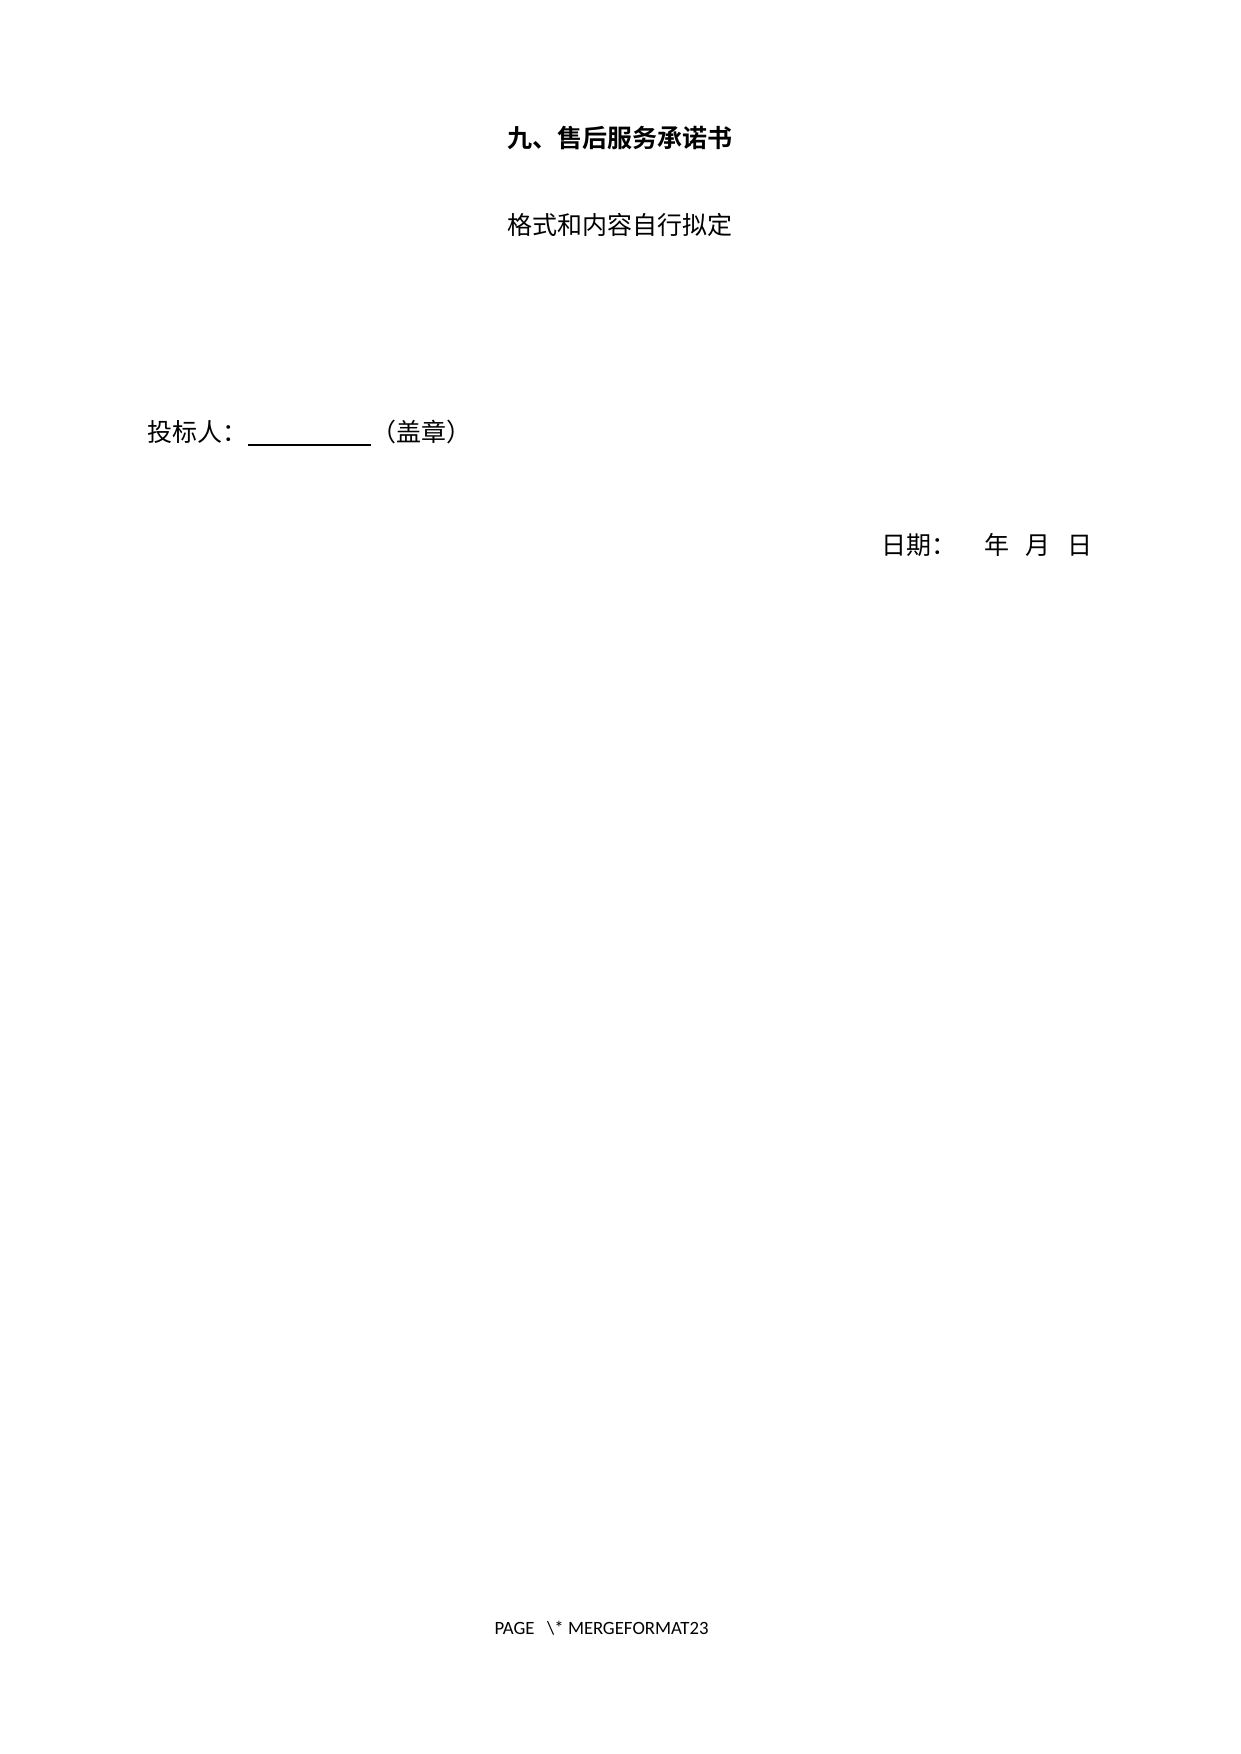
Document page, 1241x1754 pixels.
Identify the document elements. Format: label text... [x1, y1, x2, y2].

text 九、售后服务承诺书 [148, 118, 1093, 154]
text 日期： 年 月 日 [148, 525, 1093, 562]
text 投标人： （盖章） [148, 413, 1093, 449]
text 格式和内容自行拟定 [148, 205, 1093, 242]
